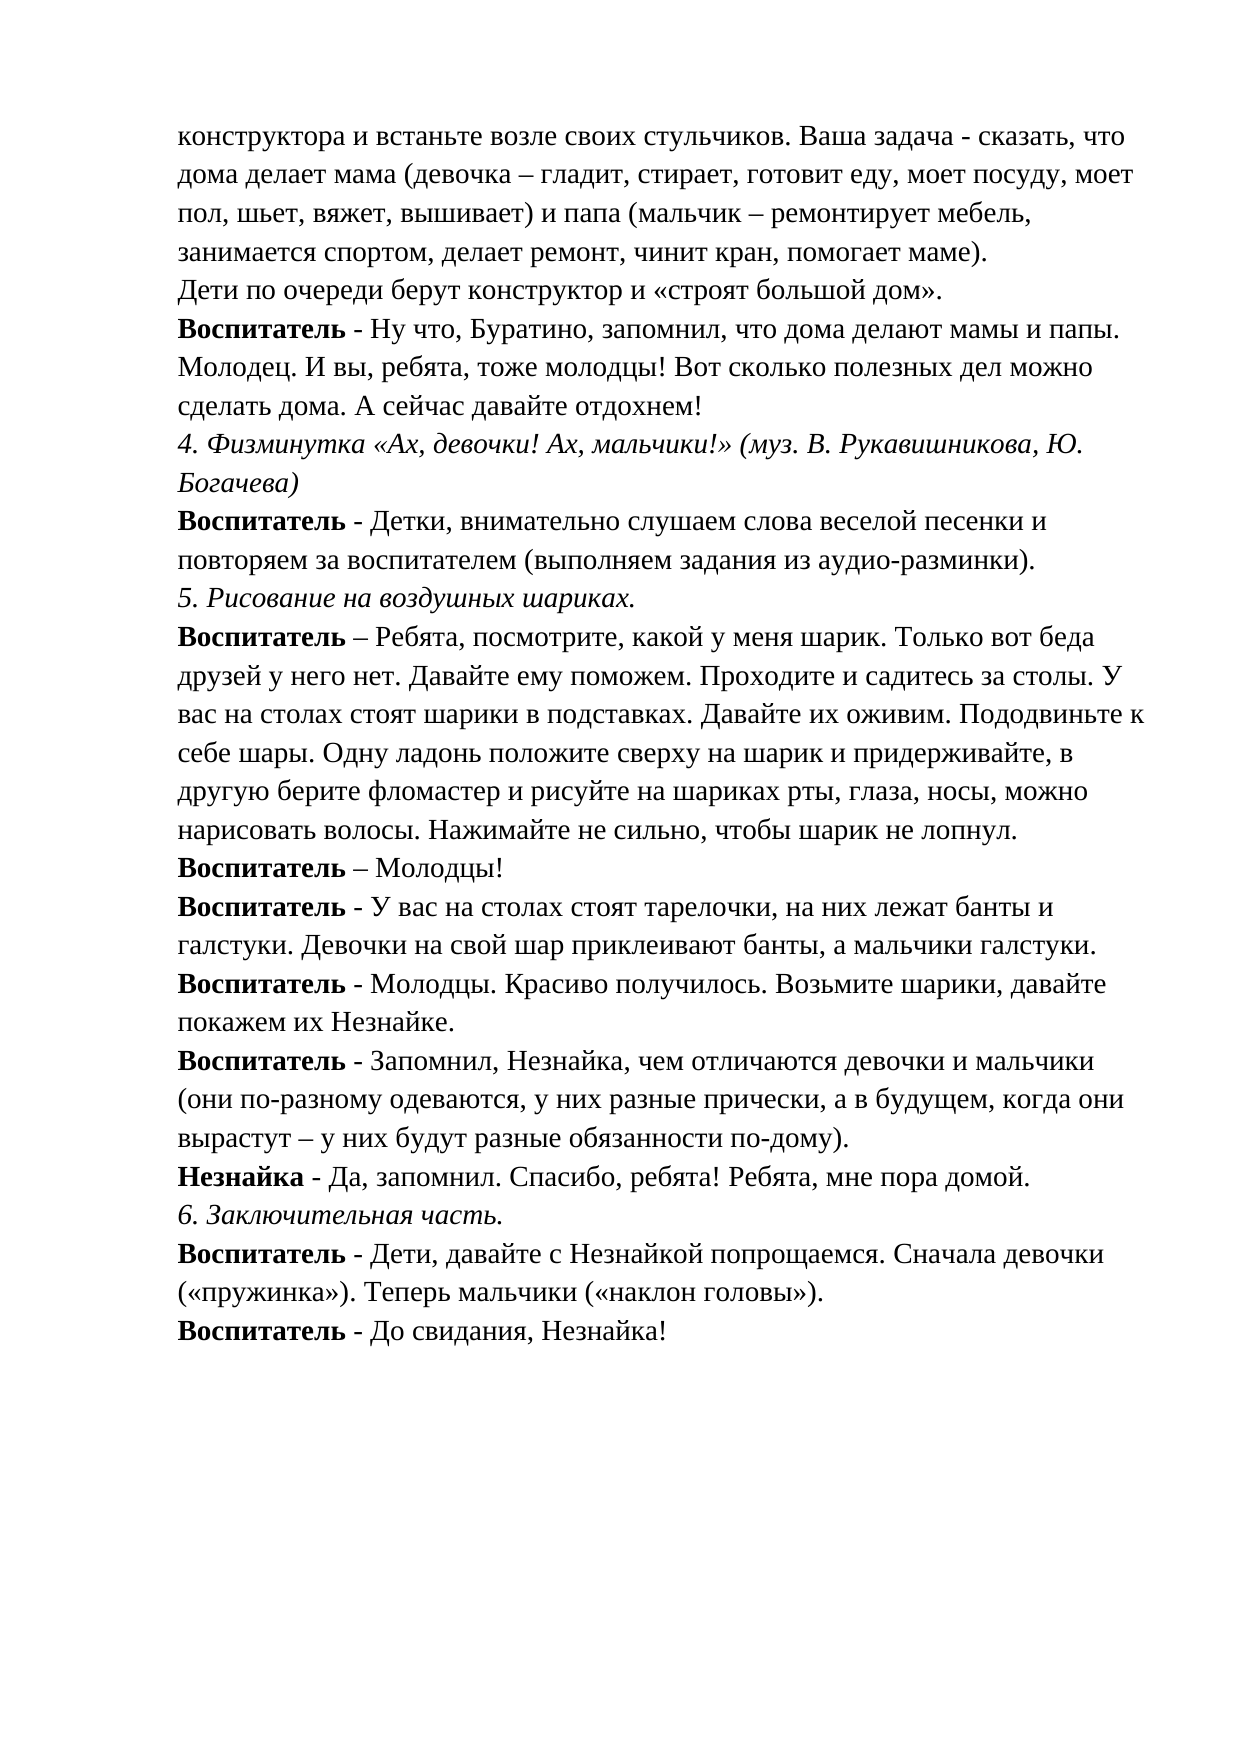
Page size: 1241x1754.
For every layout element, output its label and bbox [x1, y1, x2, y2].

text [177, 118, 1152, 1346]
